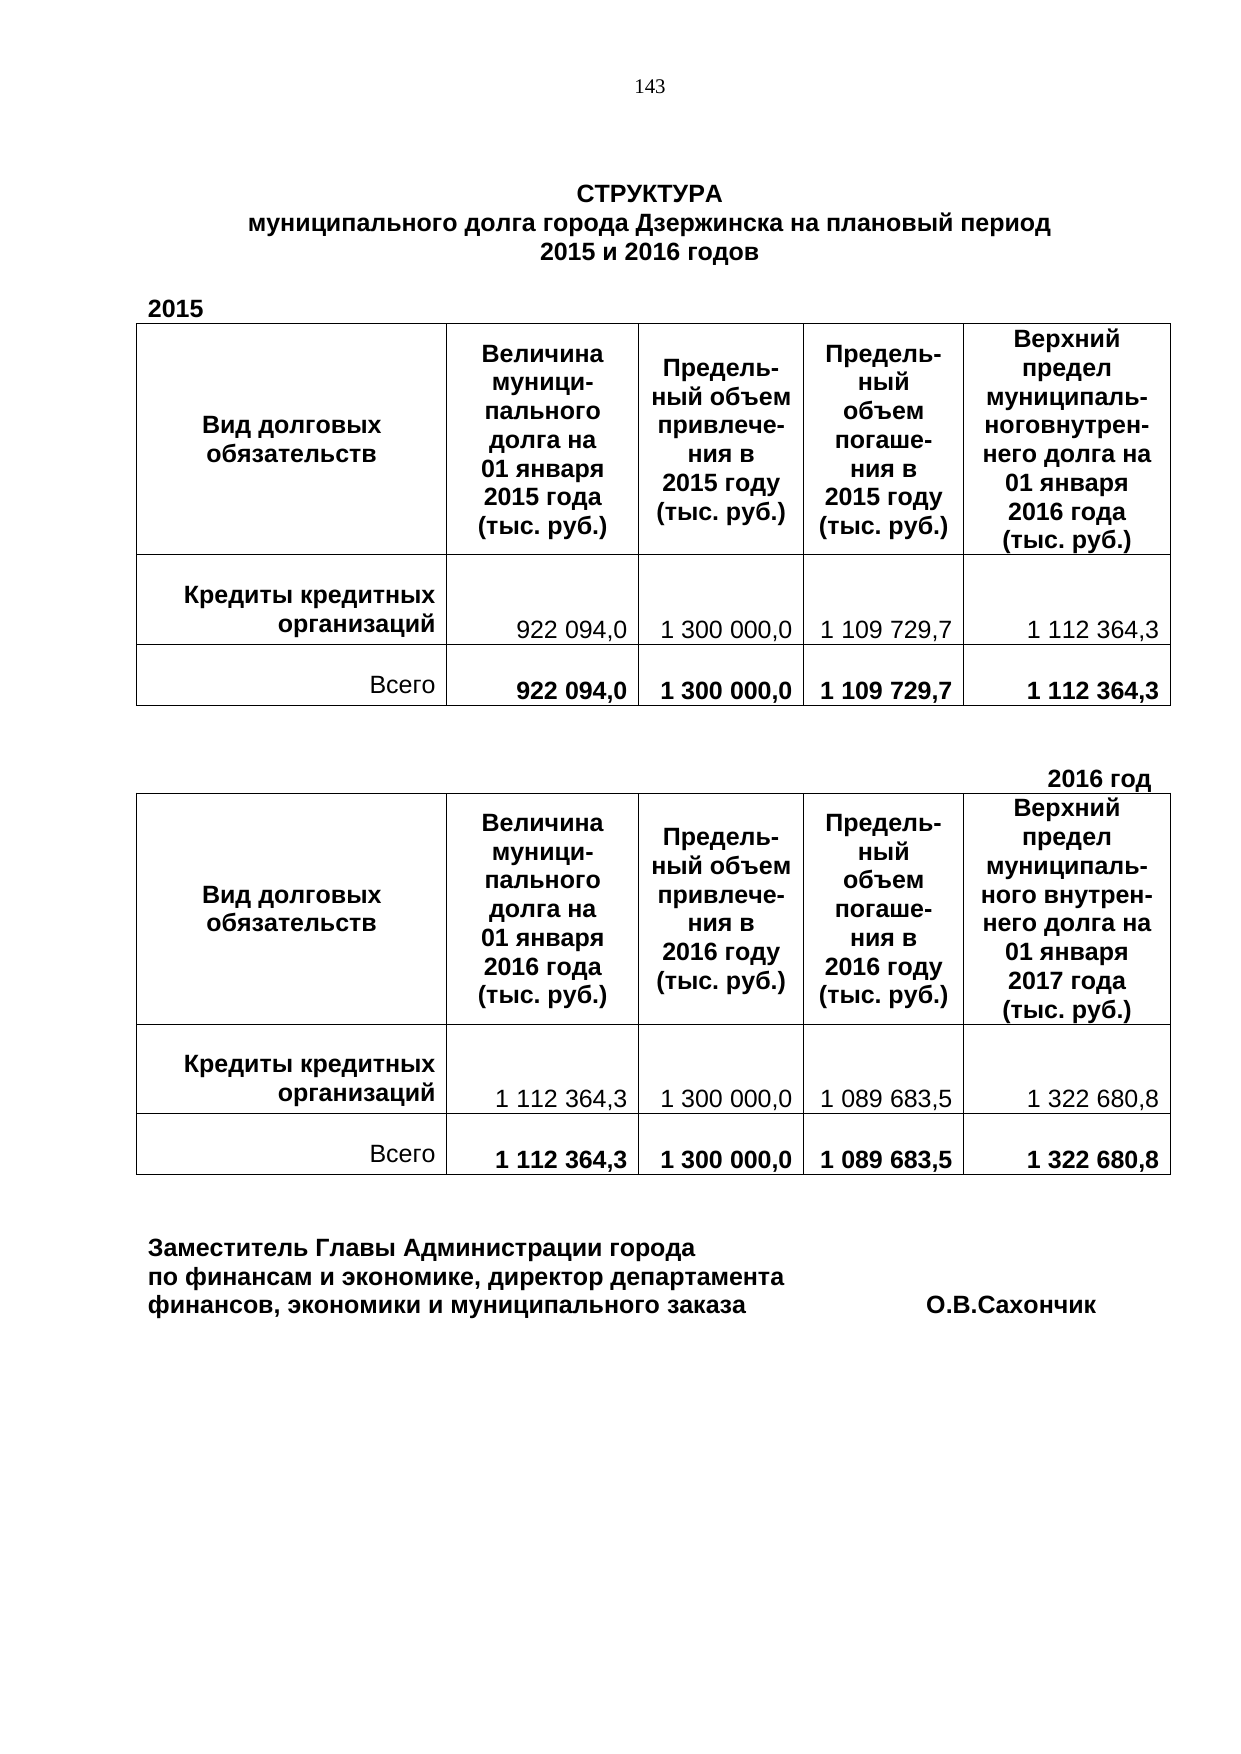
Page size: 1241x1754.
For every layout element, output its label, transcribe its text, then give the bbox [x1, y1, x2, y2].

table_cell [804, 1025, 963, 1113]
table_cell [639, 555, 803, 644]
text 2015 и 2016 годов [148, 237, 1152, 266]
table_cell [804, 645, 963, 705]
text 2015 [148, 294, 1152, 323]
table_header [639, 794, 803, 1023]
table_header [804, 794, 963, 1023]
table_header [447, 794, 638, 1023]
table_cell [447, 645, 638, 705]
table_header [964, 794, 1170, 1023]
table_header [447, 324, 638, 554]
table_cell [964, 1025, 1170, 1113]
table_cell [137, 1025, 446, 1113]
text по финансам и экономике, директор департамента [148, 1262, 1152, 1290]
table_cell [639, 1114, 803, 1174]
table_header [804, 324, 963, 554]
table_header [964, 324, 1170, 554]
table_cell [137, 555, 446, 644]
text 2016 год [148, 764, 1152, 792]
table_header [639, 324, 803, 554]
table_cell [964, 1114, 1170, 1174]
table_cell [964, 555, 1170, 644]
text Заместитель Главы Администрации города [148, 1233, 1152, 1262]
text СТРУКТУРА [148, 179, 1152, 208]
text финансов, экономики и муниципального заказа О.В.Сахончик [148, 1290, 1152, 1319]
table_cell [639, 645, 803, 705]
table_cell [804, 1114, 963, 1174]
text муниципального долга города Дзержинска на плановый период [148, 208, 1152, 237]
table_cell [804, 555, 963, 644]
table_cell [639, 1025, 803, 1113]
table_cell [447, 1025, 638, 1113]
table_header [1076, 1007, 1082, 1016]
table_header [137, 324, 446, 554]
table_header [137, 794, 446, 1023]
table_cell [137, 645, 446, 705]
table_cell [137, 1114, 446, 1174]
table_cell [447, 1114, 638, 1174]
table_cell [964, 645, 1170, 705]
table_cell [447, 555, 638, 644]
